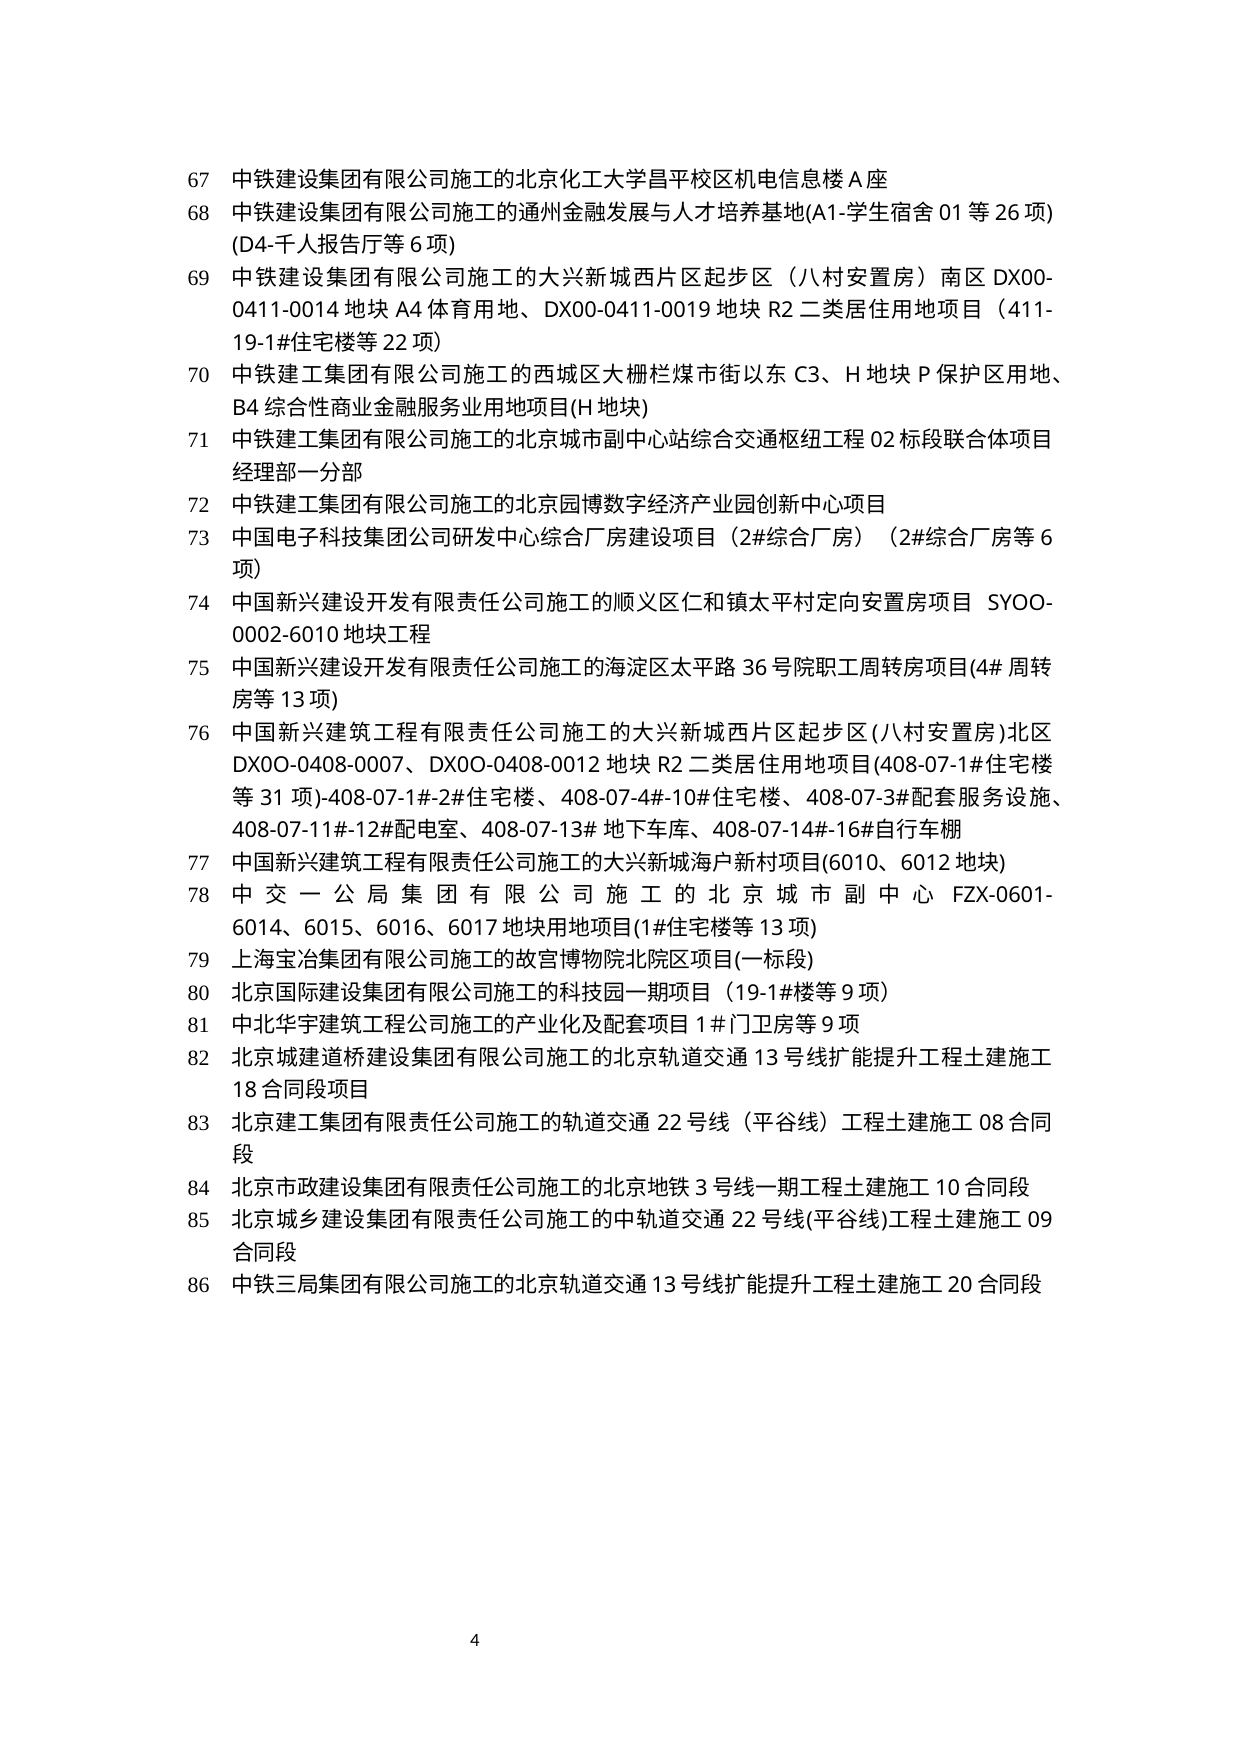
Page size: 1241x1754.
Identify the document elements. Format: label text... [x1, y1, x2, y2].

list 北京城乡建设集团有限责任公司施工的中轨道交通22号线(平谷线)工程土建施工09合同段 [187, 1202, 1053, 1267]
list 中铁建设集团有限公司施工的北京化工大学昌平校区机电信息楼A座 [187, 162, 1053, 194]
list 北京城建道桥建设集团有限公司施工的北京轨道交通13号线扩能提升工程土建施工18合同段项目 [187, 1039, 1053, 1104]
list 中北华宇建筑工程公司施工的产业化及配套项目1＃门卫房等9项 [187, 1007, 1053, 1039]
list 北京建工集团有限责任公司施工的轨道交通22号线（平谷线）工程土建施工08合同段 [187, 1104, 1053, 1169]
list 北京国际建设集团有限公司施工的科技园一期项目（19-1#楼等9项） [187, 974, 1053, 1007]
list 中铁建工集团有限公司施工的西城区大栅栏煤市街以东C3、H地块P保护区用地、B4 综合性商业金融服务业用地项目(H地块) [187, 357, 1053, 422]
list 中国新兴建设开发有限责任公司施工的顺义区仁和镇太平村定向安置房项目 SYOO-0002-6010地块工程 [187, 584, 1053, 649]
list 中国新兴建筑工程有限责任公司施工的大兴新城西片区起步区(八村安置房)北区DX0O-0408-0007、DX0O-0408-0012地块R2二类居住用地项目(408-07-1#住宅楼等31项)-408-07-1#-2#住宅楼、408-07-4#-10#住宅楼、408-07-3#配套服务设施、408-07-11#-12#配电室、408-07-13# 地下车库、408-07-14#-16#自行车棚 [187, 714, 1053, 844]
list 中铁建设集团有限公司施工的大兴新城西片区起步区（八村安置房）南区DX00-0411-0014地块A4体育用地、DX00-0411-0019地块R2二类居住用地项目（411-19-1#住宅楼等22项） [187, 259, 1053, 357]
list 上海宝冶集团有限公司施工的故宫博物院北院区项目(一标段) [187, 942, 1053, 974]
list 中铁建工集团有限公司施工的北京园博数字经济产业园创新中心项目 [187, 487, 1053, 519]
list 中铁建工集团有限公司施工的北京城市副中心站综合交通枢纽工程02标段联合体项目经理部一分部 [187, 422, 1053, 487]
list 中铁建设集团有限公司施工的通州金融发展与人才培养基地(A1-学生宿舍01等26项)(D4-千人报告厅等6项) [187, 194, 1053, 259]
list 北京市政建设集团有限责任公司施工的北京地铁3号线一期工程土建施工10合同段 [187, 1169, 1053, 1202]
list 中国新兴建筑工程有限责任公司施工的大兴新城海户新村项目(6010、6012地块) [187, 844, 1053, 877]
list 中国新兴建设开发有限责任公司施工的海淀区太平路36号院职工周转房项目(4# 周转房等13项) [187, 649, 1053, 714]
list 中铁三局集团有限公司施工的北京轨道交通13号线扩能提升工程土建施工20合同段 [187, 1267, 1053, 1299]
list 中交一公局集团有限公司施工的北京城市副中心FZX-0601-6014、6015、6016、6017地块用地项目(1#住宅楼等13项) [187, 877, 1053, 942]
list 中国电子科技集团公司研发中心综合厂房建设项目（2#综合厂房）（2#综合厂房等6 项） [187, 519, 1053, 584]
